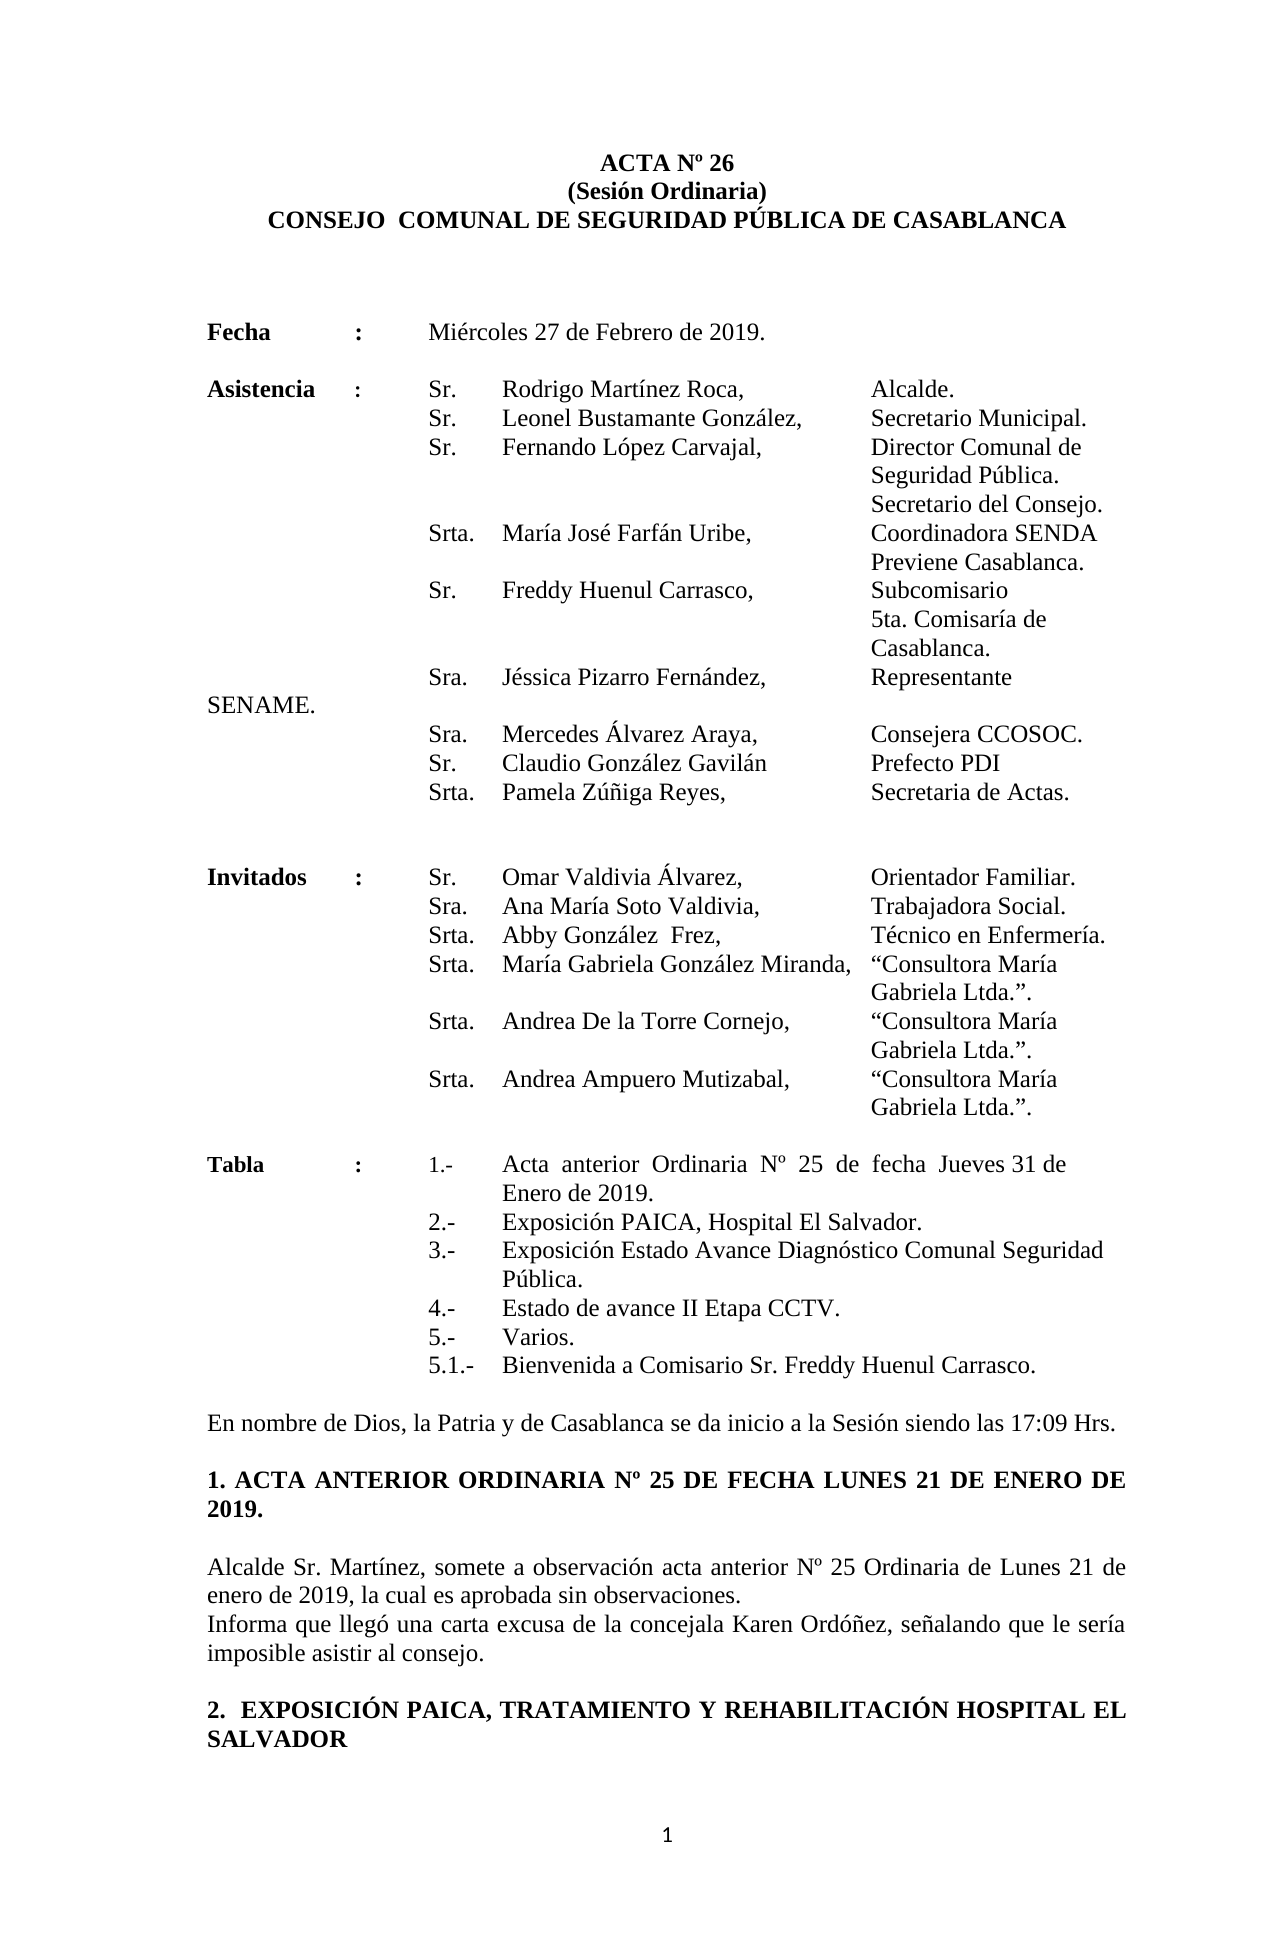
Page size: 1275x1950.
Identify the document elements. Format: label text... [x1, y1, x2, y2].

text Pública. [207, 1264, 1127, 1293]
text 4.- Estado de avance II Etapa CCTV. [207, 1293, 1127, 1322]
text Enero de 2019. [207, 1178, 1127, 1207]
text 1. ACTA ANTERIOR ORDINARIA Nº 25 DE FECHA LUNES 21 DE ENERO DE 2019. [207, 1465, 1127, 1523]
text Sr. Freddy Huenul Carrasco, Subcomisario [207, 576, 1127, 604]
text Srta. Andrea De la Torre Cornejo, “Consultora María [207, 1006, 1127, 1035]
text Gabriela Ltda.”. [207, 1092, 1127, 1121]
text Previene Casablanca. [207, 547, 1127, 576]
text Sr. Claudio González Gavilán Prefecto PDI [207, 748, 1127, 777]
text ACTA Nº 26 [207, 148, 1127, 176]
text Sr. Leonel Bustamante González, Secretario Municipal. [207, 403, 1127, 432]
text (Sesión Ordinaria) [207, 176, 1127, 205]
text Tabla : 1.- Acta anterior Ordinaria Nº 25 de fecha Jueves 31 de [207, 1149, 1127, 1178]
text En nombre de Dios, la Patria y de Casablanca se da inicio a la Sesión siendo las 17:09 Hrs. [207, 1408, 1127, 1437]
text Sra. Mercedes Álvarez Araya, Consejera CCOSOC. [207, 719, 1127, 748]
text 5ta. Comisaría de Casablanca. [871, 604, 1127, 662]
text Sra. Jéssica Pizarro Fernández, Representante SENAME. [207, 662, 1127, 719]
text Sra. Ana María Soto Valdivia, Trabajadora Social. [207, 891, 1127, 920]
text Asistencia : Sr. Rodrigo Martínez Roca, Alcalde. [207, 374, 1127, 403]
text Informa que llegó una carta excusa de la concejala Karen Ordóñez, señalando que le sería imposible asistir al consejo. [207, 1609, 1127, 1667]
text Invitados : Sr. Omar Valdivia Álvarez, Orientador Familiar. [207, 862, 1127, 891]
text Srta. María Gabriela González Miranda, “Consultora María [207, 949, 1127, 977]
text Srta. María José Farfán Uribe, Coordinadora SENDA [207, 518, 1127, 547]
text 2.- Exposición PAICA, Hospital El Salvador. [207, 1207, 1127, 1235]
text 5.1.- Bienvenida a Comisario Sr. Freddy Huenul Carrasco. [207, 1350, 1127, 1379]
text Srta. Abby González Frez, Técnico en Enfermería. [207, 920, 1127, 949]
text CONSEJO COMUNAL DE SEGURIDAD PÚBLICA DE CASABLANCA [207, 205, 1127, 234]
text Sr. Fernando López Carvajal, Director Comunal de Seguridad Pública. Secretario del Consejo. [207, 432, 1127, 518]
text Gabriela Ltda.”. [207, 977, 1127, 1006]
text Alcalde Sr. Martínez, somete a observación acta anterior Nº 25 Ordinaria de Lunes 21 de enero de 2019, la cual es aprobada sin observaciones. [207, 1552, 1127, 1609]
text 2. EXPOSICIÓN PAICA, TRATAMIENTO Y REHABILITACIÓN HOSPITAL EL SALVADOR [207, 1695, 1127, 1753]
text 5.- Varios. [207, 1322, 1127, 1350]
text 3.- Exposición Estado Avance Diagnóstico Comunal Seguridad [207, 1235, 1127, 1264]
text Gabriela Ltda.”. Srta. Andrea Ampuero Mutizabal, “Consultora María [207, 1035, 1127, 1092]
text Fecha : Miércoles 27 de Febrero de 2019. [207, 317, 1127, 345]
text Srta. Pamela Zúñiga Reyes, Secretaria de Actas. [207, 777, 1127, 806]
